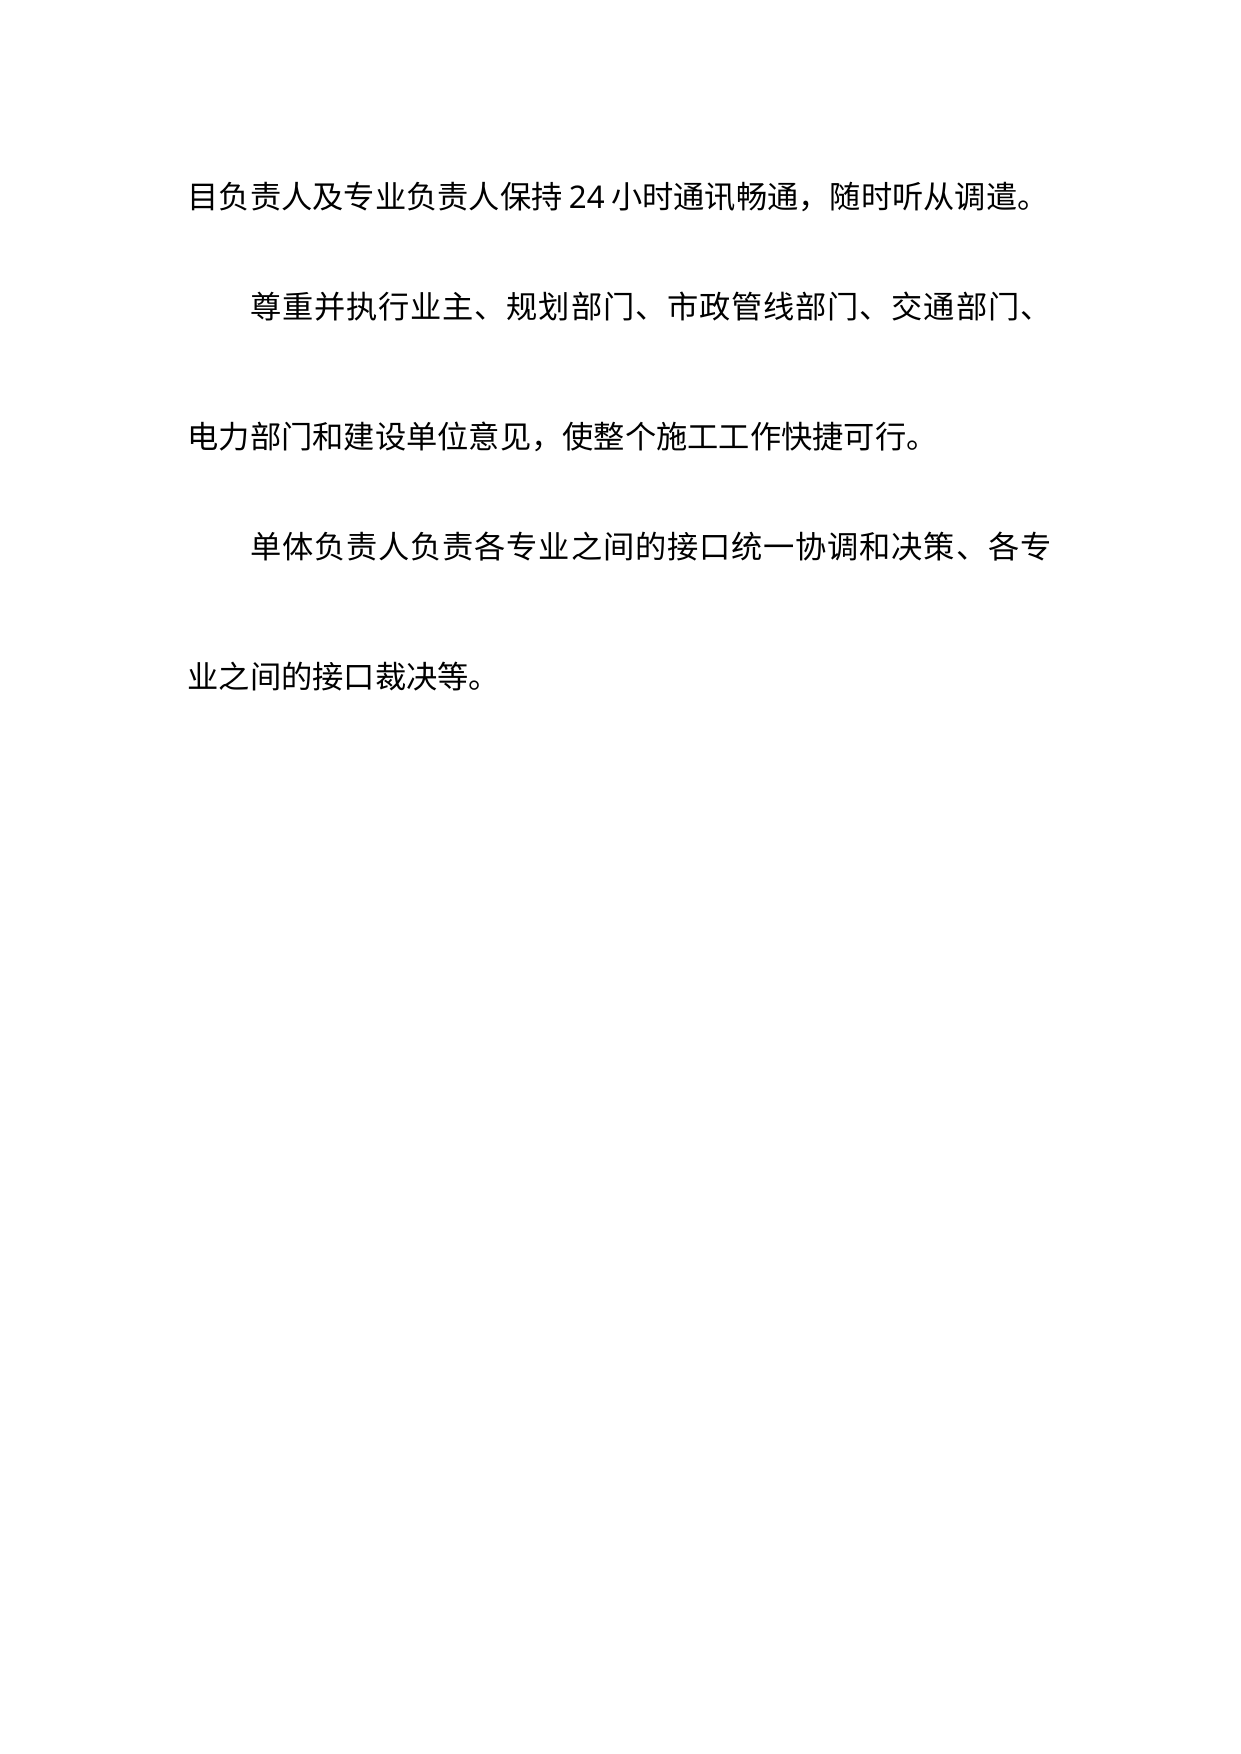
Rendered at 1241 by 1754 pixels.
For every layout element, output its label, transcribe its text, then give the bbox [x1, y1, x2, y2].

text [187, 162, 1053, 227]
text 单体负责人负责各专业之间的接口统一协调和决策、各专业之间的接口裁决等。 [187, 513, 1053, 708]
text 尊重并执行业主、规划部门、市政管线部门、交通部门、电力部门和建设单位意见，使整个施工工作快捷可行。 [187, 272, 1053, 467]
